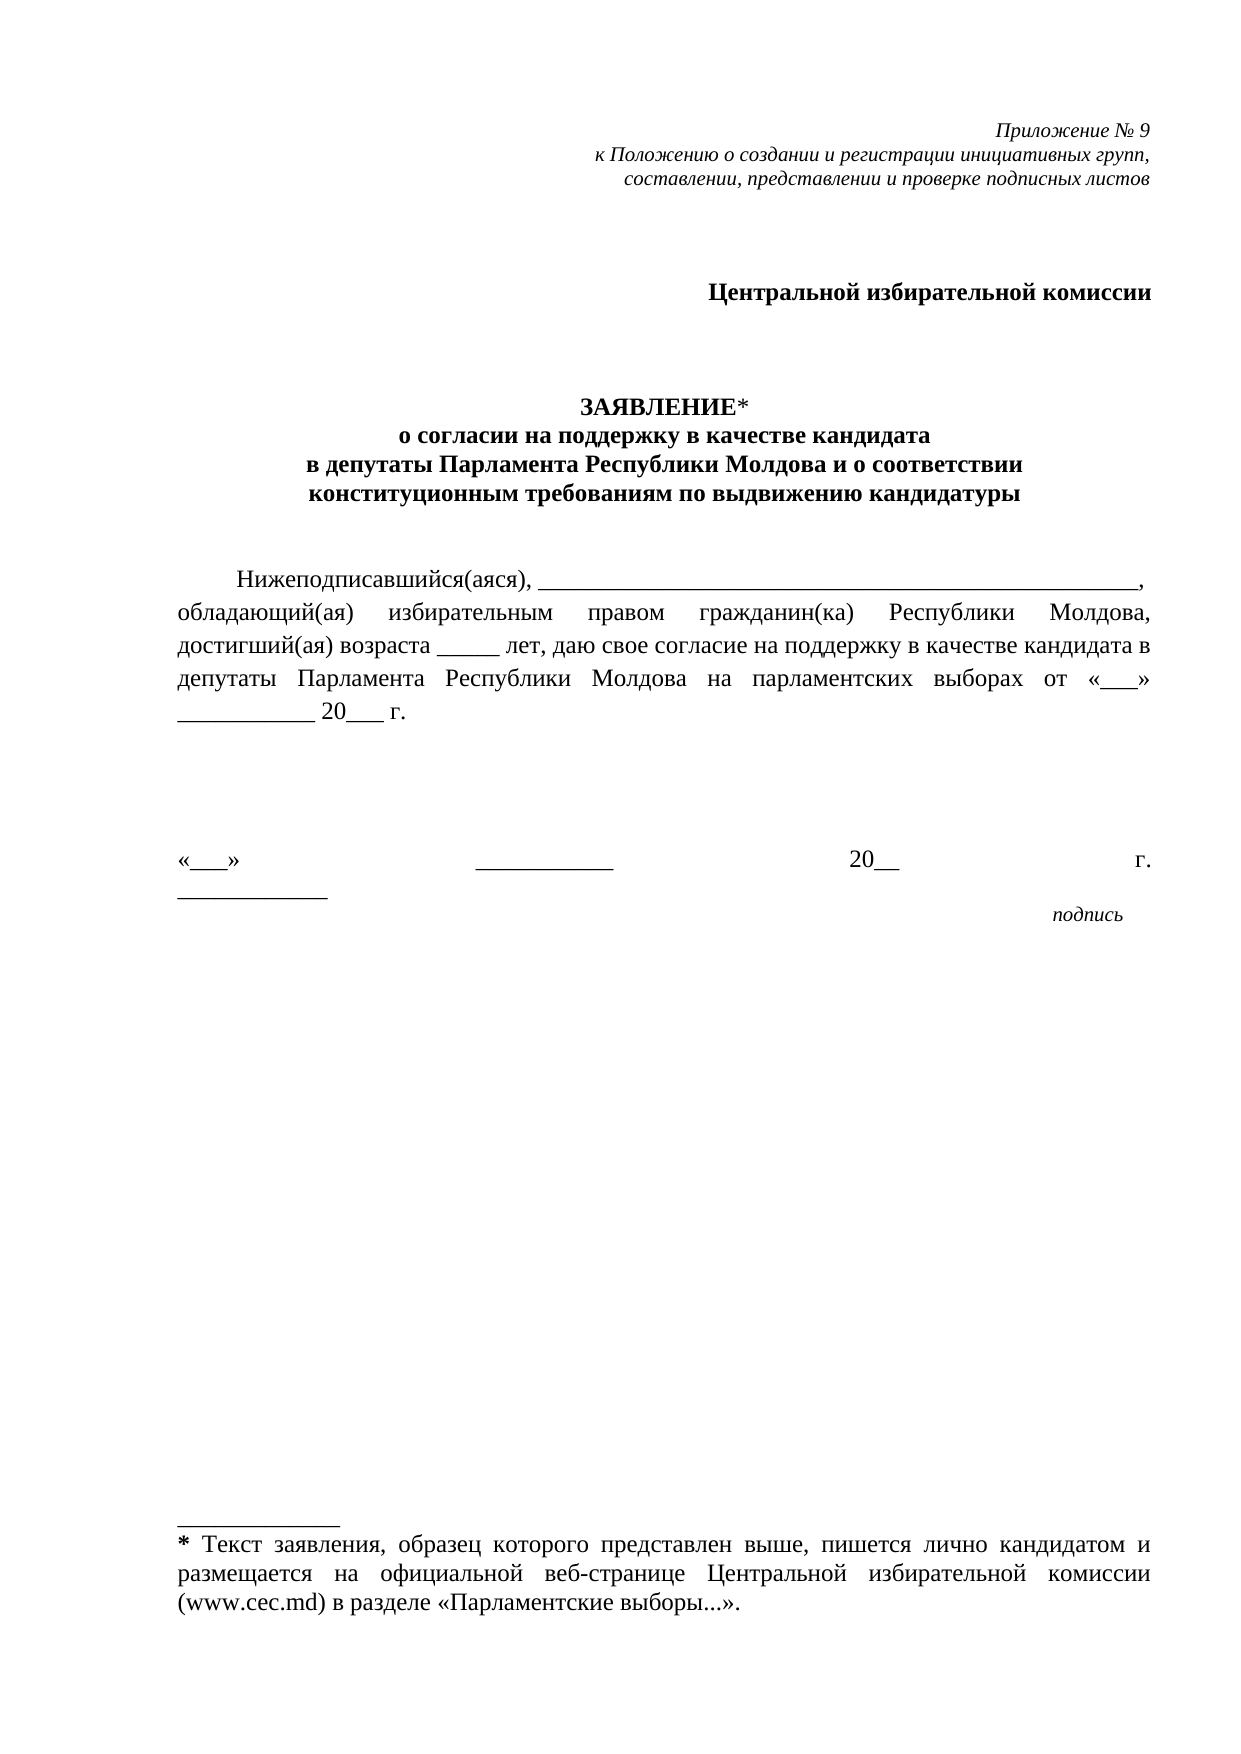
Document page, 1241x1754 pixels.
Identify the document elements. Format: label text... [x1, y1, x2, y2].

text _____________ [177, 1501, 1152, 1529]
text Нижеподписавшийся(аяся), ________________________________________________, [177, 564, 1152, 593]
text подпись [177, 902, 1152, 926]
text обладающий(ая) избирательным правом гражданин(ка) Республики Молдова, достигший(ая) возраста _____ лет, даю свое согласие на поддержку в качестве кандидата в депутаты Парламента Республики Молдова на парламентских выборах от «___» ___________ 20___ г. [177, 597, 1152, 725]
text Приложение № 9 [177, 118, 1152, 142]
text «___» ___________ 20__ г. ____________ [177, 844, 1152, 902]
text в депутаты Парламента Республики Молдова и о соответствии [177, 449, 1152, 478]
text составлении, представлении и проверке подписных листов [177, 166, 1152, 190]
text о согласии на поддержку в качестве кандидата [177, 420, 1152, 449]
text конституционным требованиям по выдвижению кандидатуры [177, 478, 1152, 507]
text Центральной избирательной комиссии [177, 277, 1152, 305]
text * Текст заявления, образец которого представлен выше, пишется лично кандидатом и размещается на официальной веб-странице Центральной избирательной комиссии (www.cec.md) в разделе «Парламентские выборы...». [177, 1529, 1152, 1616]
text к Положению о создании и регистрации инициативных групп, [177, 142, 1152, 166]
text ЗАЯВЛЕНИЕ* [177, 392, 1152, 420]
